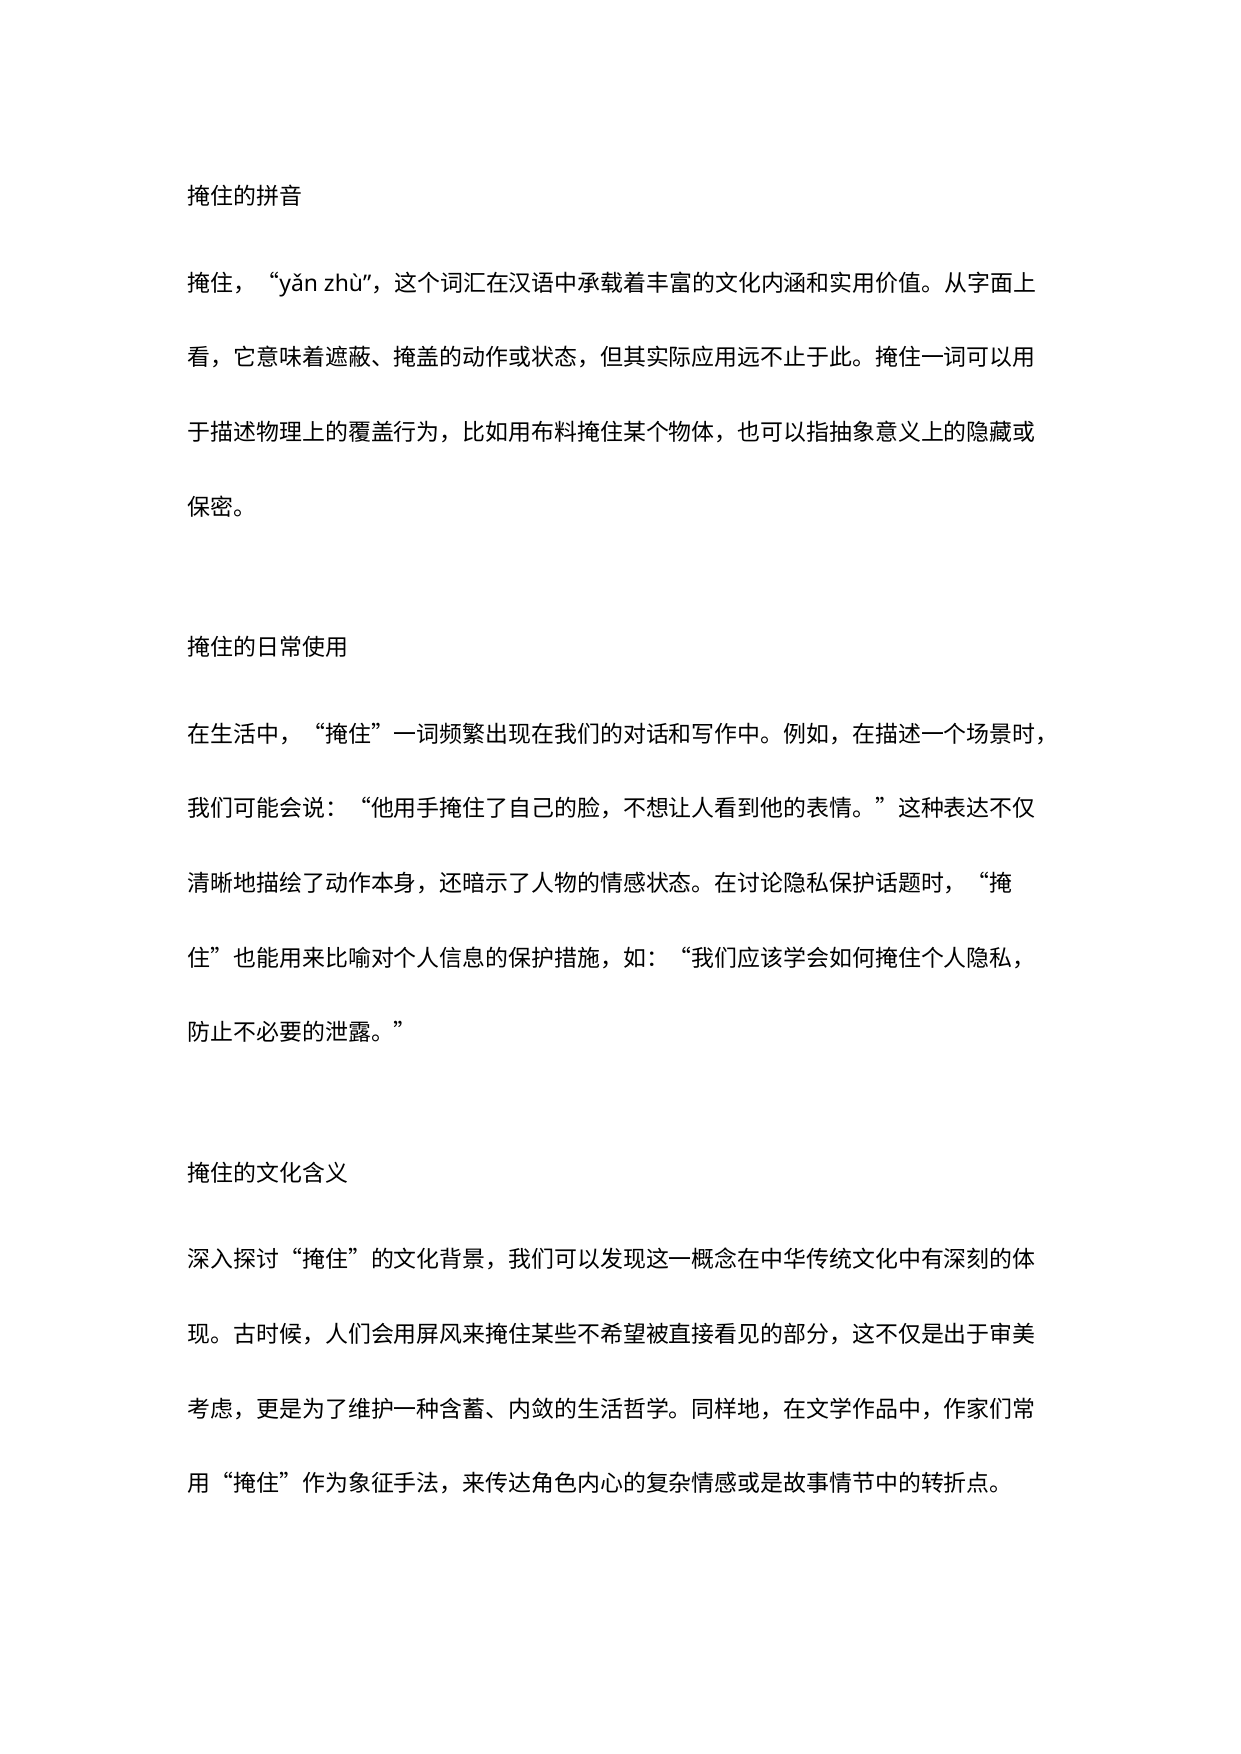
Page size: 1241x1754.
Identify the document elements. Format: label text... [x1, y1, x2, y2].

text 深入探讨“掩住”的文化背景，我们可以发现这一概念在中华传统文化中有深刻的体现。古时候，人们会用屏风来掩住某些不希望被直接看见的部分，这不仅是出于审美考虑，更是为了维护一种含蓄、内敛的生活哲学。同样地，在文学作品中，作家们常用“掩住”作为象征手法，来传达角色内心的复杂情感或是故事情节中的转折点。 [187, 1225, 1053, 1514]
text 掩住的日常使用 [187, 613, 1053, 678]
text 掩住，“yǎn zhù”，这个词汇在汉语中承载着丰富的文化内涵和实用价值。从字面上看，它意味着遮蔽、掩盖的动作或状态，但其实际应用远不止于此。掩住一词可以用于描述物理上的覆盖行为，比如用布料掩住某个物体，也可以指抽象意义上的隐藏或保密。 [187, 248, 1053, 538]
text 掩住的文化含义 [187, 1139, 1053, 1204]
text 掩住的拼音 [187, 162, 1053, 227]
text 在生活中，“掩住”一词频繁出现在我们的对话和写作中。例如，在描述一个场景时，我们可能会说：“他用手掩住了自己的脸，不想让人看到他的表情。”这种表达不仅清晰地描绘了动作本身，还暗示了人物的情感状态。在讨论隐私保护话题时，“掩住”也能用来比喻对个人信息的保护措施，如：“我们应该学会如何掩住个人隐私，防止不必要的泄露。” [187, 699, 1053, 1063]
